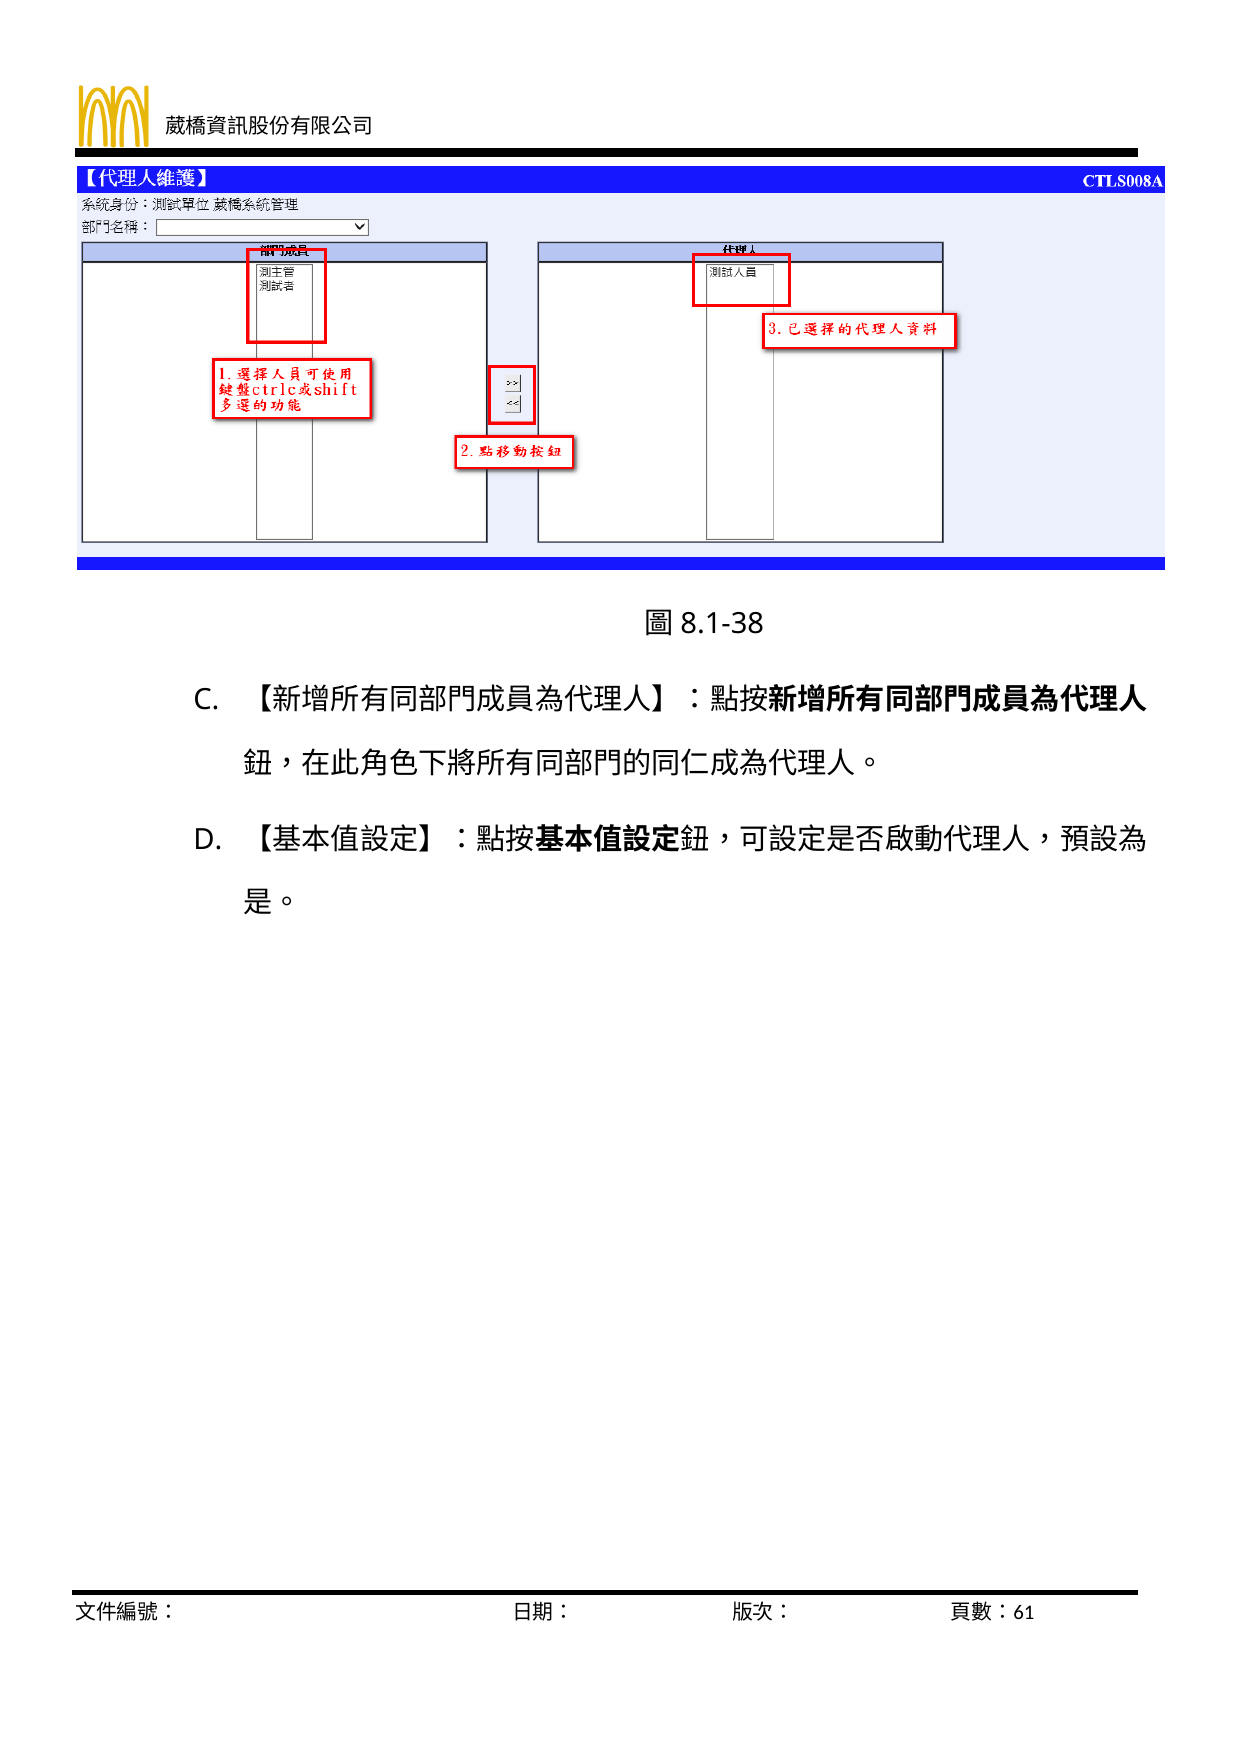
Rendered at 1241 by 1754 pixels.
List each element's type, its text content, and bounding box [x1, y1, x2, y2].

subtitle 【新增所有同部門成員為代理人】：點按新增所有同部門成員為代理人鈕，在此角色下將所有同部門的同仁成為代理人。 [193, 676, 1165, 782]
picture [75, 83, 150, 148]
picture [75, 165, 1166, 571]
subtitle 【基本值設定】：點按基本值設定鈕，可設定是否啟動代理人，預設為是。 [193, 815, 1165, 921]
